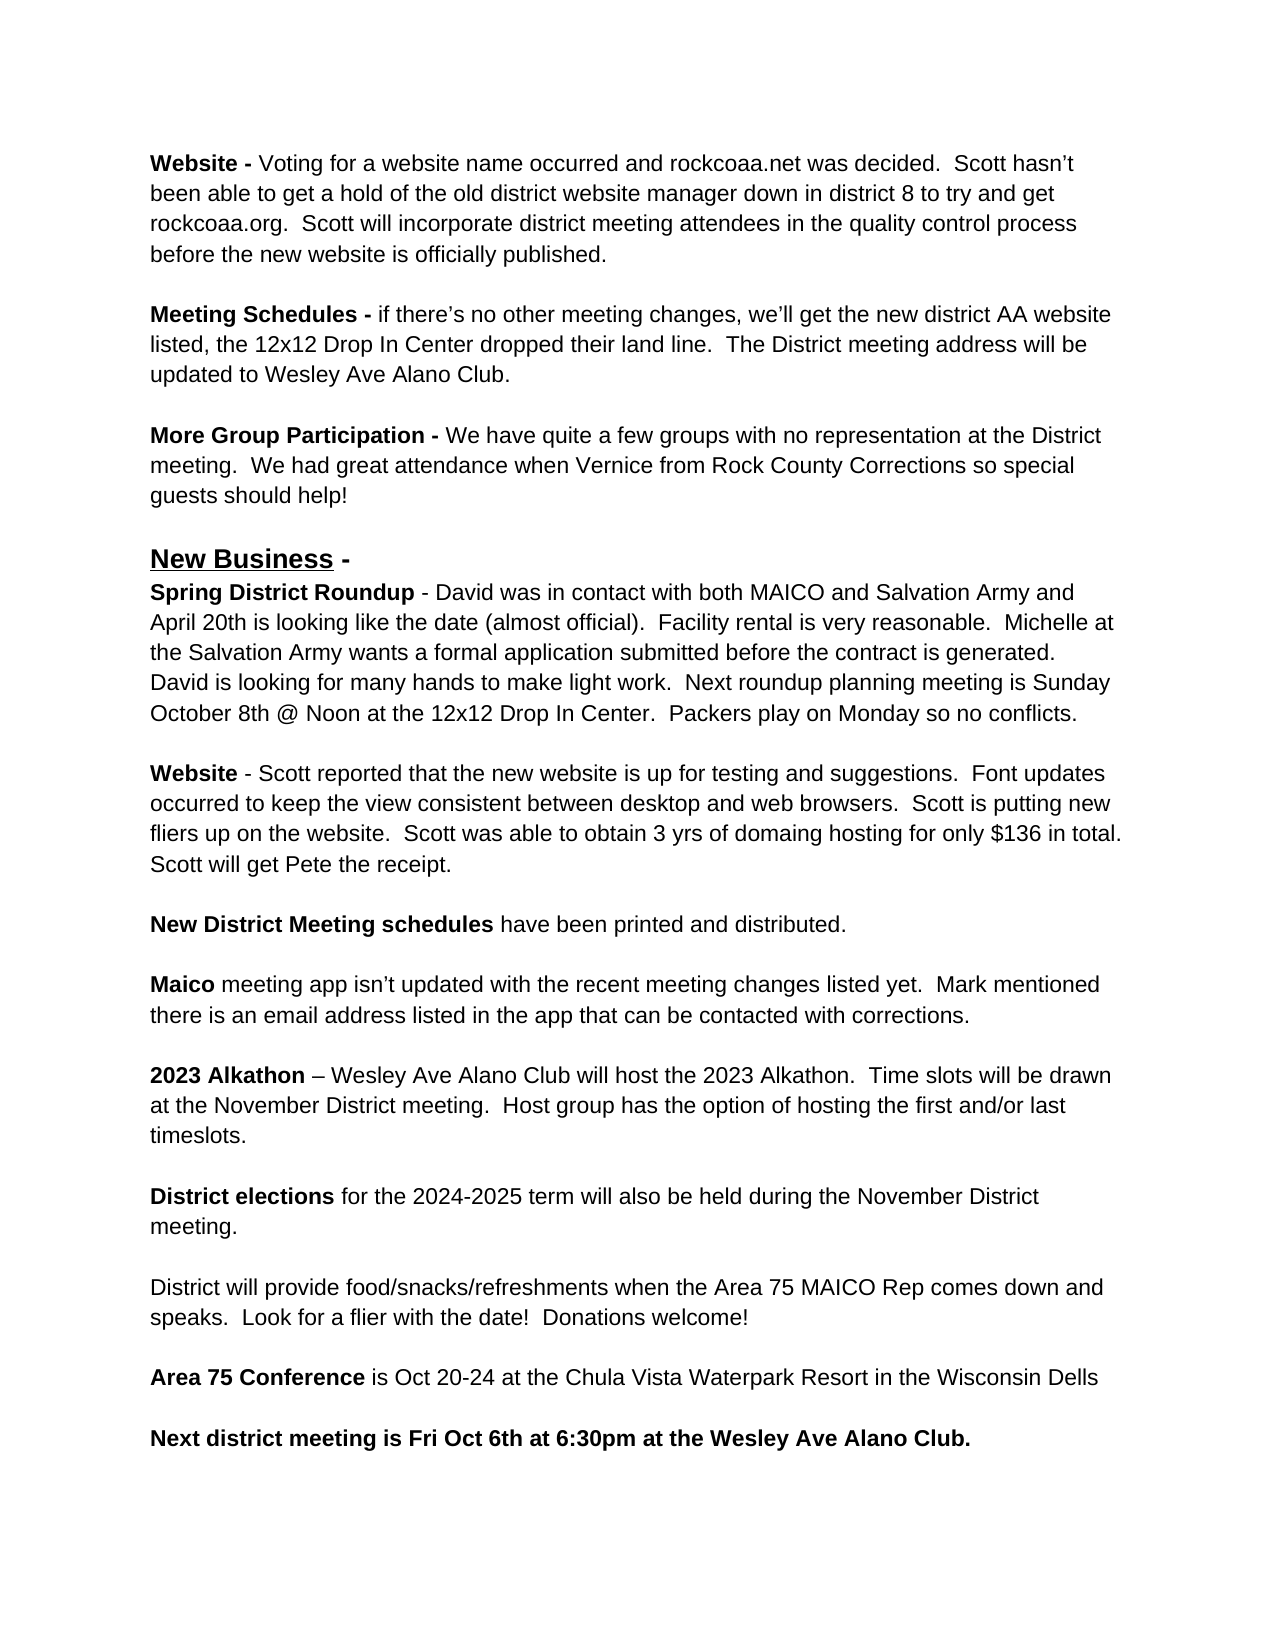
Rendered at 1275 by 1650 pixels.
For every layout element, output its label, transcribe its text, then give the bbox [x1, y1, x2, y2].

text Website - Scott reported that the new website is up for testing and suggestions. Font updates occurred to keep the view consistent between desktop and web browsers. Scott is putting new fliers up on the website. Scott was able to obtain 3 yrs of domaing hosting for only $136 in total. Scott will get Pete the receipt. [150, 760, 1125, 877]
text District elections for the 2024-2025 term will also be held during the November District meeting. [150, 1183, 1125, 1239]
text Spring District Roundup - David was in contact with both MAICO and Salvation Army and April 20th is looking like the date (almost official). Facility rental is very reasonable. Michelle at the Salvation Army wants a formal application submitted before the contract is generated. David is looking for many hands to make light work. Next roundup planning meeting is Sunday October 8th @ Noon at the 12x12 Drop In Center. Packers play on Monday so no conflicts. [150, 579, 1125, 726]
text Area 75 Conference is Oct 20-24 at the Chula Vista Waterpark Resort in the Wisconsin Dells [150, 1364, 1125, 1390]
text New District Meeting schedules have been printed and distributed. [150, 911, 1125, 937]
text Maico meeting app isn’t updated with the recent meeting changes listed yet. Mark mentioned there is an email address listed in the app that can be contacted with corrections. [150, 971, 1125, 1028]
text Meeting Schedules - if there’s no other meeting changes, we’ll get the new district AA website listed, the 12x12 Drop In Center dropped their land line. The District meeting address will be updated to Wesley Ave Alano Club. [150, 301, 1125, 388]
text District will provide food/snacks/refreshments when the Area 75 MAICO Rep comes down and speaks. Look for a flier with the date! Donations welcome! [150, 1273, 1125, 1330]
text 2023 Alkathon – Wesley Ave Alano Club will host the 2023 Alkathon. Time slots will be drawn at the November District meeting. Host group has the option of hosting the first and/or last timeslots. [150, 1062, 1125, 1149]
text Website - Voting for a website name occurred and rockcoaa.net was decided. Scott hasn’t been able to get a hold of the old district website manager down in district 8 to try and get rockcoaa.org. Scott will incorporate district meeting attendees in the quality control process before the new website is officially published. [150, 150, 1125, 267]
text More Group Participation - We have quite a few groups with no representation at the District meeting. We had great attendance when Vernice from Rock County Corrections so special guests should help! [150, 422, 1125, 509]
text New Business - [150, 543, 1125, 574]
text Next district meeting is Fri Oct 6th at 6:30pm at the Wesley Ave Alano Club. [150, 1424, 1125, 1451]
